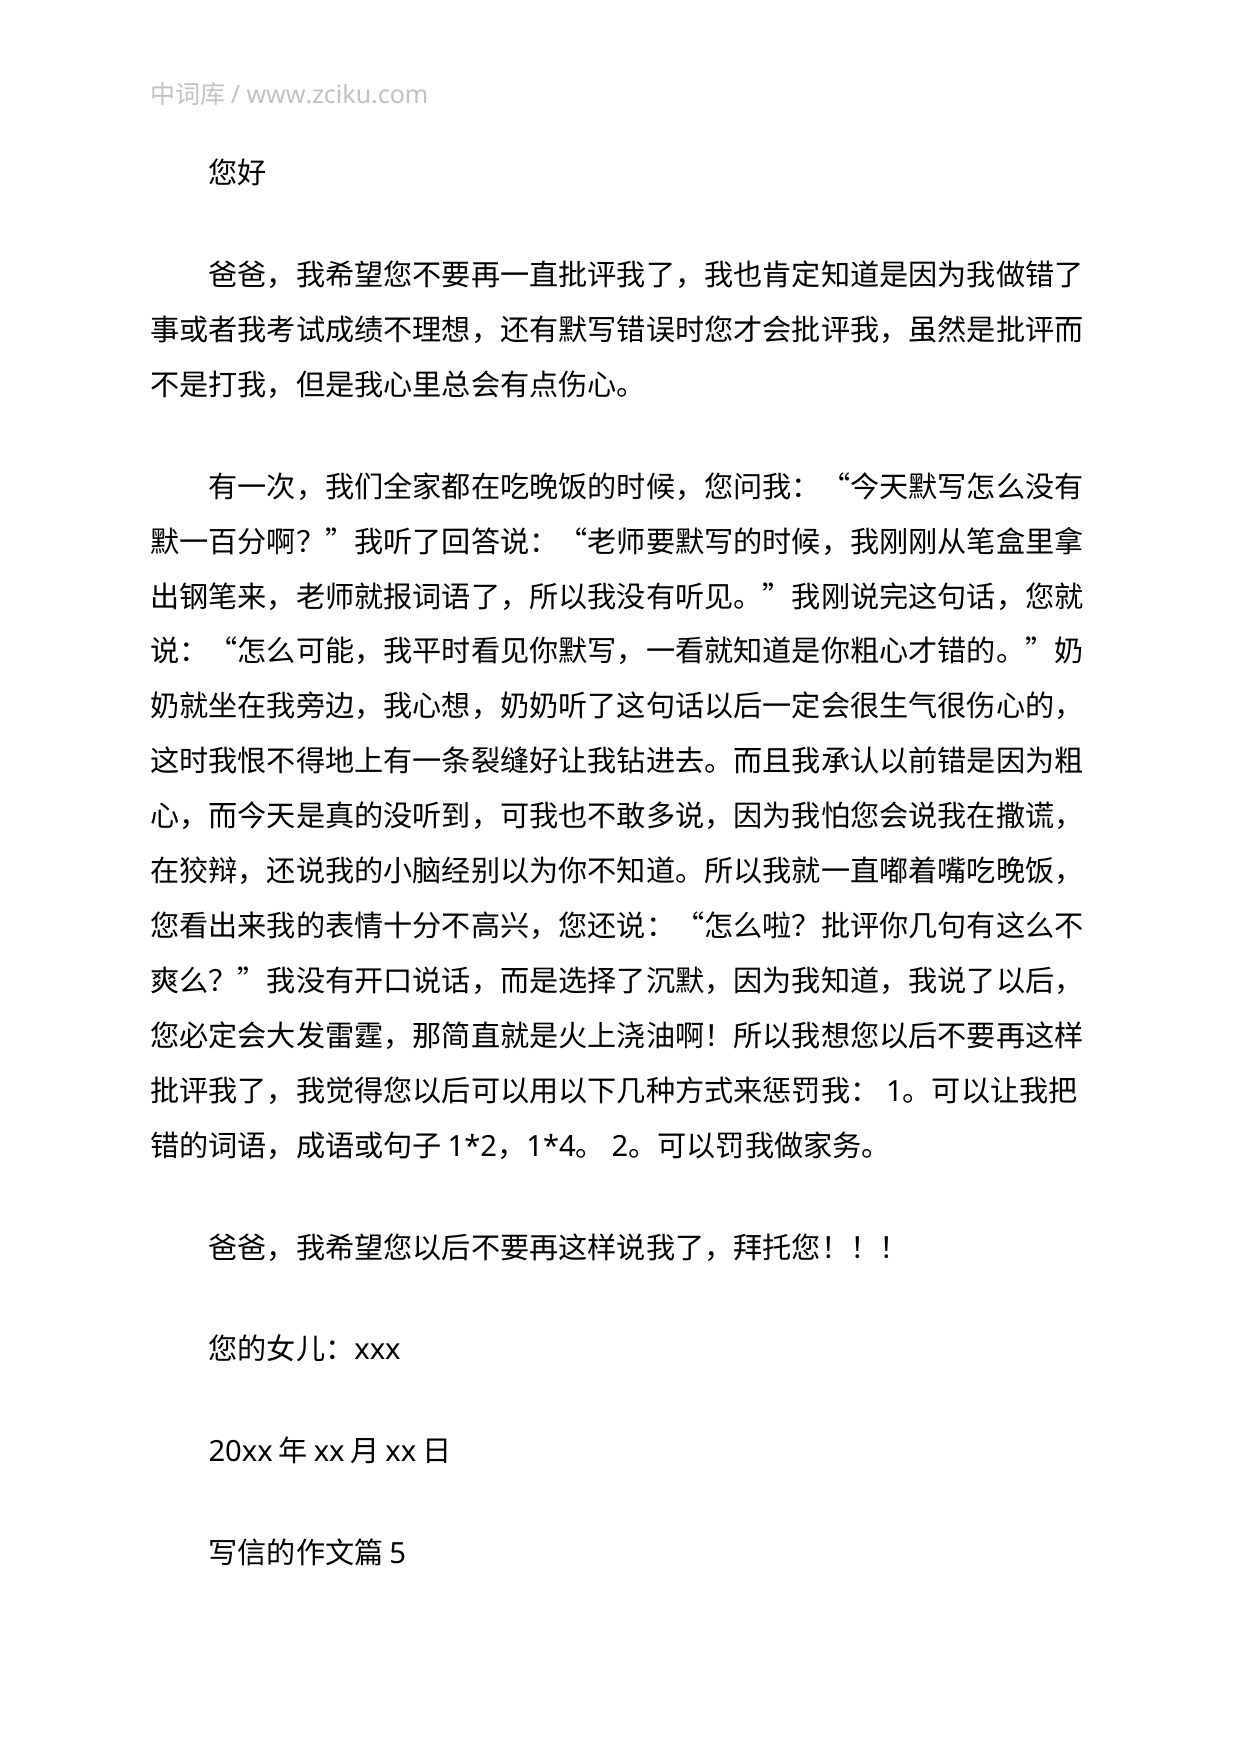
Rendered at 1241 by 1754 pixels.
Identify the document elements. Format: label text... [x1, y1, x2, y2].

text 爸爸，我希望您不要再一直批评我了，我也肯定知道是因为我做错了事或者我考试成绩不理想，还有默写错误时您才会批评我，虽然是批评而不是打我，但是我心里总会有点伤心。 [150, 252, 1090, 404]
text 爸爸，我希望您以后不要再这样说我了，拜托您！！！ [150, 1224, 1090, 1266]
text 您好 [150, 150, 1090, 192]
text 有一次，我们全家都在吃晚饭的时候，您问我：“今天默写怎么没有默一百分啊？”我听了回答说：“老师要默写的时候，我刚刚从笔盒里拿出钢笔来，老师就报词语了，所以我没有听见。”我刚说完这句话，您就说：“怎么可能，我平时看见你默写，一看就知道是你粗心才错的。”奶奶就坐在我旁边，我心想，奶奶听了这句话以后一定会很生气很伤心的，这时我恨不得地上有一条裂缝好让我钻进去。而且我承认以前错是因为粗心，而今天是真的没听到，可我也不敢多说，因为我怕您会说我在撒谎，在狡辩，还说我的小脑经别以为你不知道。所以我就一直嘟着嘴吃晚饭，您看出来我的表情十分不高兴，您还说：“怎么啦？批评你几句有这么不爽么？”我没有开口说话，而是选择了沉默，因为我知道，我说了以后，您必定会大发雷霆，那简直就是火上浇油啊！所以我想您以后不要再这样批评我了，我觉得您以后可以用以下几种方式来惩罚我： 1。可以让我把错的词语，成语或句子1*2，1*4。 2。可以罚我做家务。 [150, 463, 1090, 1164]
text 您的女儿：xxx [150, 1326, 1090, 1368]
text 20xx年xx月xx日 [150, 1428, 1090, 1470]
text 写信的作文篇5 [150, 1530, 1090, 1572]
